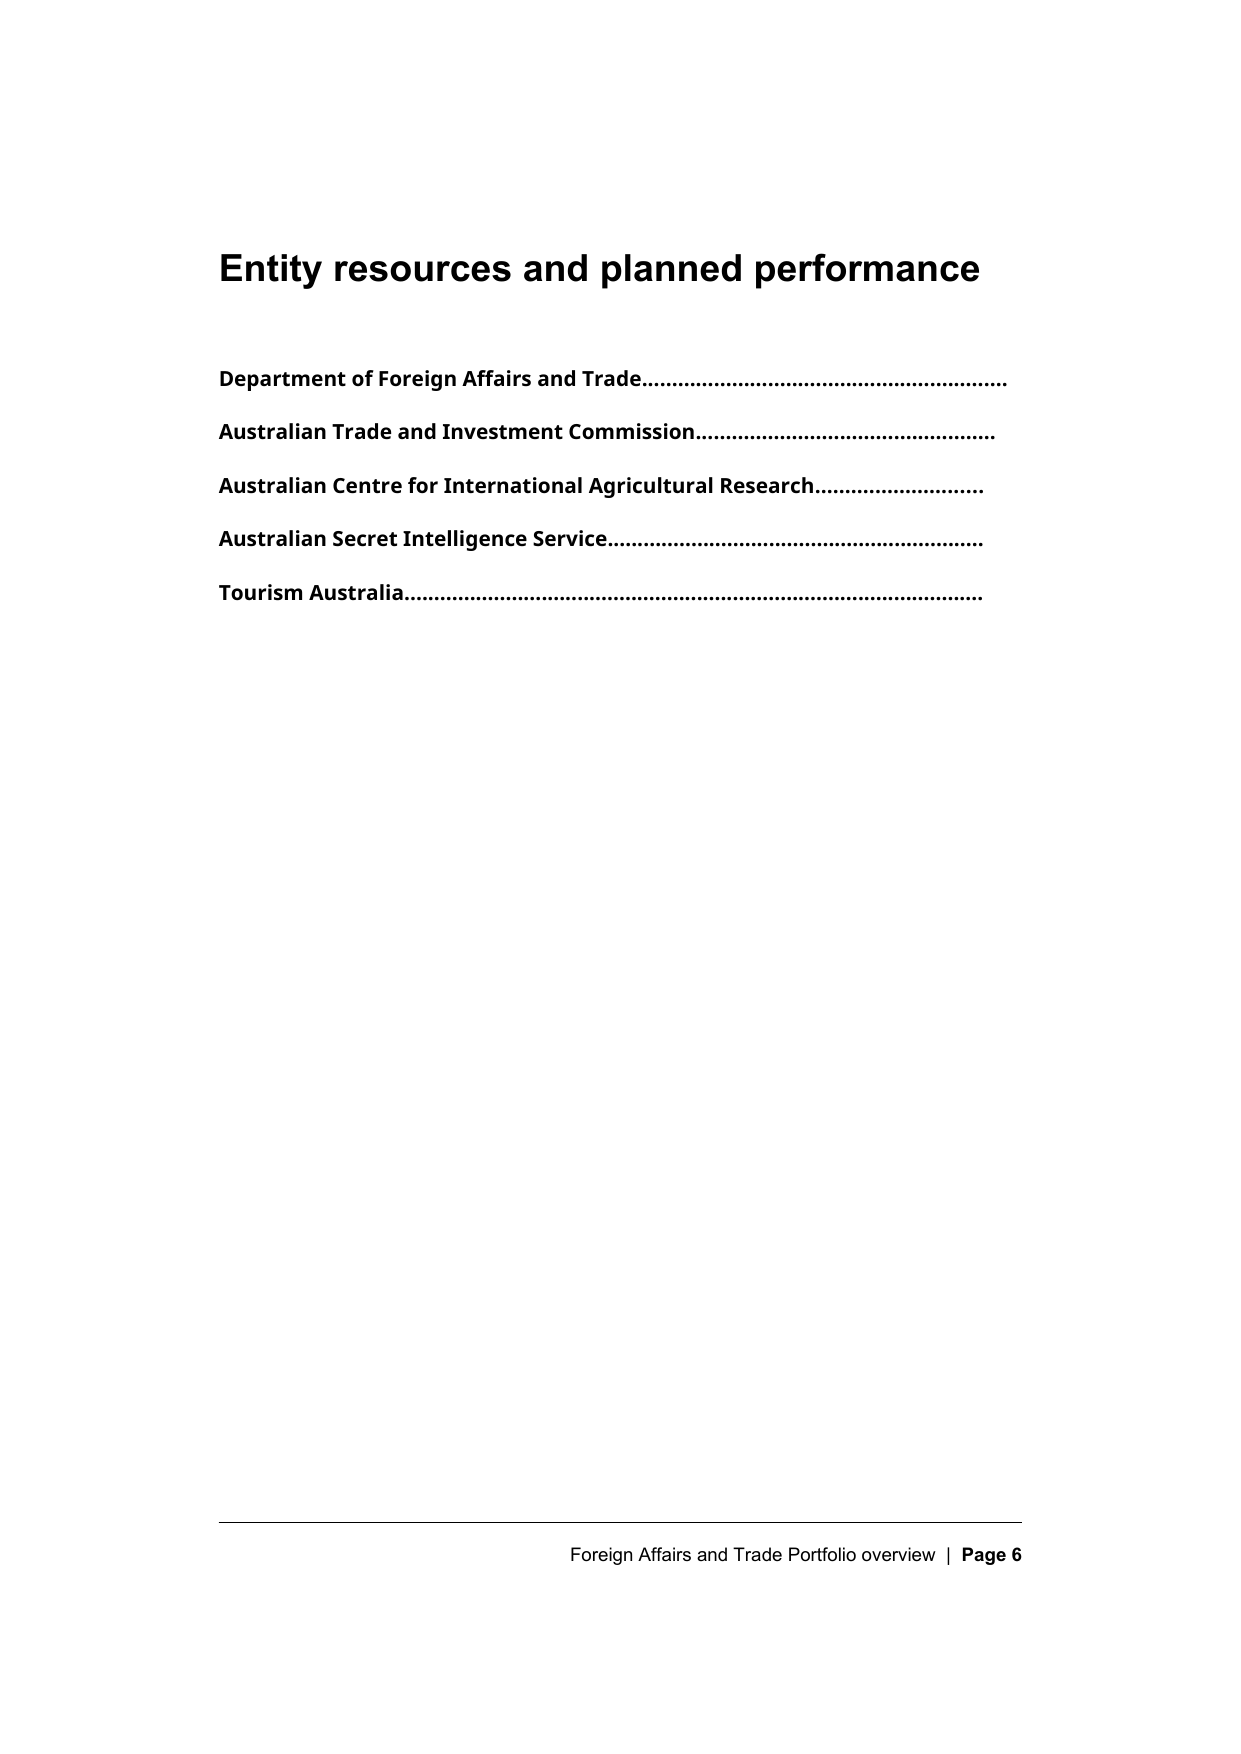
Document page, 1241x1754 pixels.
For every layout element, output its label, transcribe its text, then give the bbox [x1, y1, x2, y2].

subtitle Entity resources and planned performance [218, 246, 1022, 289]
text Australian Trade and Investment Commission 71 [218, 417, 933, 446]
text Australian Centre for International Agricultural Research 105 [218, 471, 933, 499]
text Tourism Australia 147 [218, 578, 933, 606]
text Australian Secret Intelligence Service 131 [218, 524, 933, 553]
text Department of Foreign Affairs and Trade 9 [218, 364, 933, 392]
